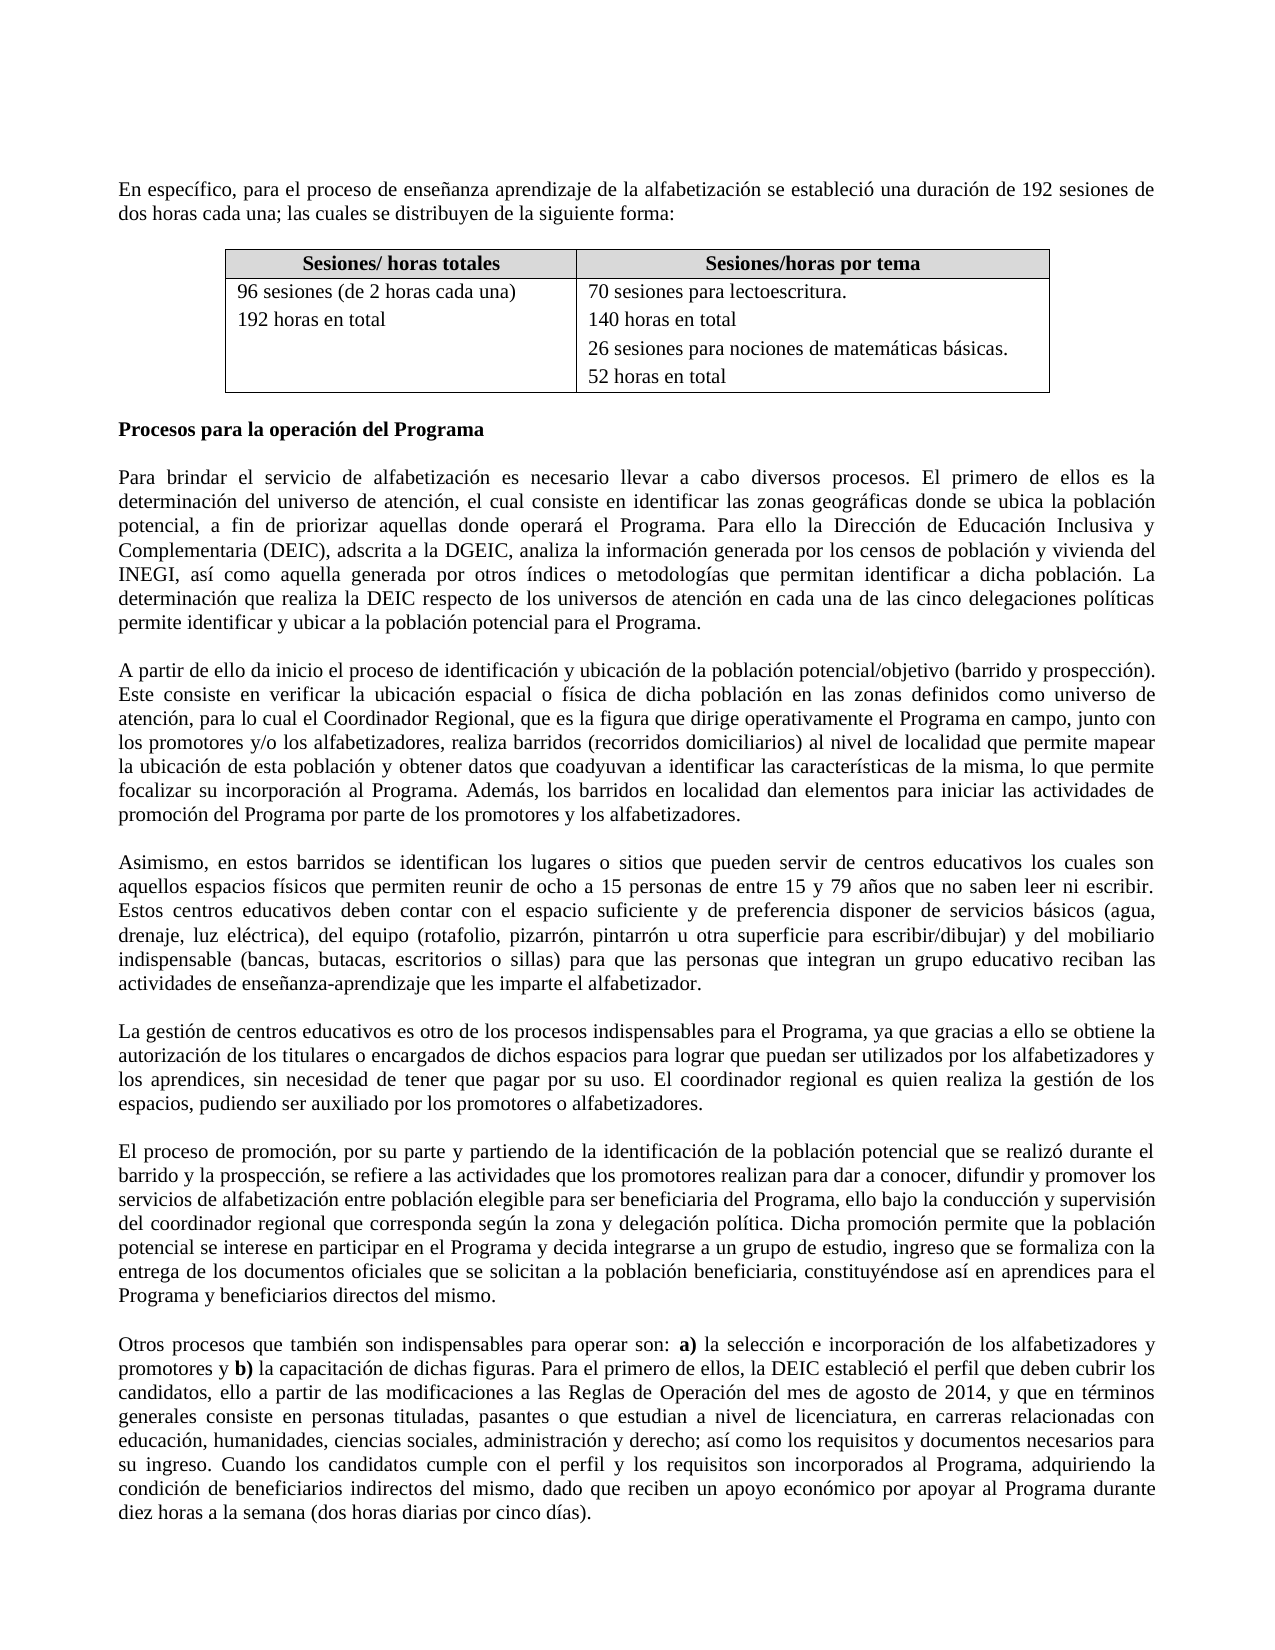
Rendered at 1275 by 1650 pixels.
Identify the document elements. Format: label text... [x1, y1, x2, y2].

text La gestión de centros educativos es otro de los procesos indispensables para el Programa, ya que gracias a ello se obtiene la autorización de los titulares o encargados de dichos espacios para lograr que puedan ser utilizados por los alfabetizadores y los aprendices, sin necesidad de tener que pagar por su uso. El coordinador regional es quien realiza la gestión de los espacios, pudiendo ser auxiliado por los promotores o alfabetizadores. [118, 1019, 1157, 1115]
table_cell 70 sesiones para lectoescritura. [577, 279, 1049, 307]
text El proceso de promoción, por su parte y partiendo de la identificación de la población potencial que se realizó durante el barrido y la prospección, se refiere a las actividades que los promotores realizan para dar a conocer, difundir y promover los servicios de alfabetización entre población elegible para ser beneficiaria del Programa, ello bajo la conducción y supervisión del coordinador regional que corresponda según la zona y delegación política. Dicha promoción permite que la población potencial se interese en participar en el Programa y decida integrarse a un grupo de estudio, ingreso que se formaliza con la entrega de los documentos oficiales que se solicitan a la población beneficiaria, constituyéndose así en aprendices para el Programa y beneficiarios directos del mismo. [118, 1139, 1157, 1307]
text Procesos para la operación del Programa [118, 417, 1157, 441]
table_cell 52 horas en total [577, 364, 1049, 392]
text A partir de ello da inicio el proceso de identificación y ubicación de la población potencial/objetivo (barrido y prospección). Este consiste en verificar la ubicación espacial o física de dicha población en las zonas definidos como universo de atención, para lo cual el Coordinador Regional, que es la figura que dirige operativamente el Programa en campo, junto con los promotores y/o los alfabetizadores, realiza barridos (recorridos domiciliarios) al nivel de localidad que permite mapear la ubicación de esta población y obtener datos que coadyuvan a identificar las características de la misma, lo que permite focalizar su incorporación al Programa. Además, los barridos en localidad dan elementos para iniciar las actividades de promoción del Programa por parte de los promotores y los alfabetizadores. [118, 658, 1157, 826]
table_header Sesiones/ horas totales [226, 250, 576, 278]
table_cell 192 horas en total [226, 307, 576, 392]
table_cell 26 sesiones para nociones de matemáticas básicas. [577, 335, 1049, 364]
table_cell 96 sesiones (de 2 horas cada una) [226, 279, 576, 307]
text En específico, para el proceso de enseñanza aprendizaje de la alfabetización se estableció una duración de 192 sesiones de dos horas cada una; las cuales se distribuyen de la siguiente forma: [118, 177, 1157, 225]
text Otros procesos que también son indispensables para operar son: a) la selección e incorporación de los alfabetizadores y promotores y b) la capacitación de dichas figuras. Para el primero de ellos, la DEIC estableció el perfil que deben cubrir los candidatos, ello a partir de las modificaciones a las Reglas de Operación del mes de agosto de 2014, y que en términos generales consiste en personas tituladas, pasantes o que estudian a nivel de licenciatura, en carreras relacionadas con educación, humanidades, ciencias sociales, administración y derecho; así como los requisitos y documentos necesarios para su ingreso. Cuando los candidatos cumple con el perfil y los requisitos son incorporados al Programa, adquiriendo la condición de beneficiarios indirectos del mismo, dado que reciben un apoyo económico por apoyar al Programa durante diez horas a la semana (dos horas diarias por cinco días). [118, 1332, 1157, 1524]
text Para brindar el servicio de alfabetización es necesario llevar a cabo diversos procesos. El primero de ellos es la determinación del universo de atención, el cual consiste en identificar las zonas geográficas donde se ubica la población potencial, a fin de priorizar aquellas donde operará el Programa. Para ello la Dirección de Educación Inclusiva y Complementaria (DEIC), adscrita a la DGEIC, analiza la información generada por los censos de población y vivienda del INEGI, así como aquella generada por otros índices o metodologías que permitan identificar a dicha población. La determinación que realiza la DEIC respecto de los universos de atención en cada una de las cinco delegaciones políticas permite identificar y ubicar a la población potencial para el Programa. [118, 465, 1157, 634]
text Asimismo, en estos barridos se identifican los lugares o sitios que pueden servir de centros educativos los cuales son aquellos espacios físicos que permiten reunir de ocho a 15 personas de entre 15 y 79 años que no saben leer ni escribir. Estos centros educativos deben contar con el espacio suficiente y de preferencia disponer de servicios básicos (agua, drenaje, luz eléctrica), del equipo (rotafolio, pizarrón, pintarrón u otra superficie para escribir/dibujar) y del mobiliario indispensable (bancas, butacas, escritorios o sillas) para que las personas que integran un grupo educativo reciban las actividades de enseñanza-aprendizaje que les imparte el alfabetizador. [118, 850, 1157, 995]
table_header Sesiones/horas por tema [577, 250, 1049, 278]
table_cell 140 horas en total [577, 307, 1049, 335]
